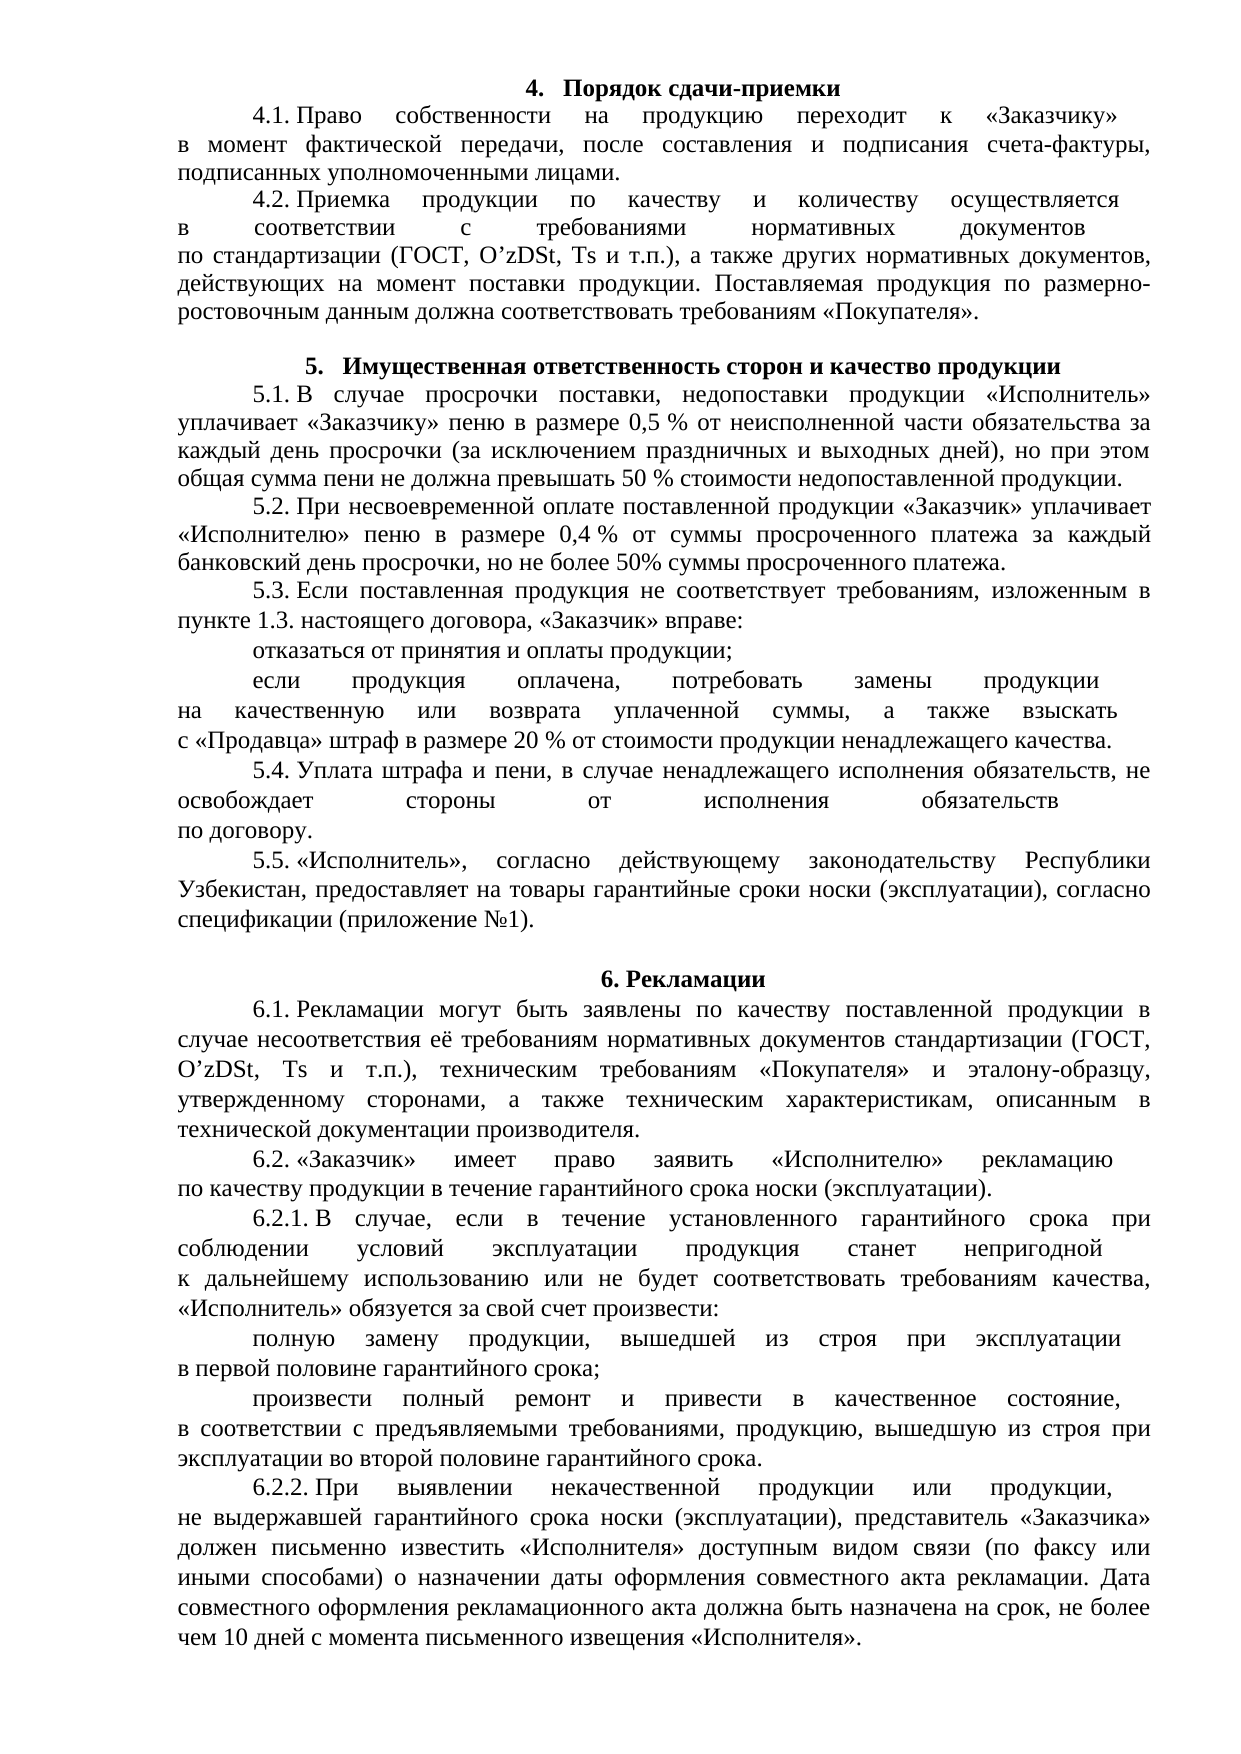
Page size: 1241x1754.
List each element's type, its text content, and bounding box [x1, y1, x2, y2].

list 6.2.2. При выявлении некачественной продукции или продукции, не выдержавшей гарантийного срока носки (эксплуатации), представитель «Заказчика» должен письменно известить «Исполнителя» доступным видом связи (по факсу или иными способами) о назначении даты оформления совместного акта рекламации. Дата совместного оформления рекламационного акта должна быть назначена на срок, не более чем 10 дней с момента письменного извещения «Исполнителя». [177, 1472, 1152, 1651]
list 5.4. Уплата штрафа и пени, в случае ненадлежащего исполнения обязательств, не освобождает стороны от исполнения обязательств по договору. [177, 755, 1152, 843]
list полную замену продукции, вышедшей из строя при эксплуатации в первой половине гарантийного срока; [177, 1323, 1152, 1382]
list Имущественная ответственность сторон и качество продукции [215, 353, 1152, 380]
text 4.1. Право собственности на продукцию переходит к «Заказчику» в момент фактической передачи, после составления и подписания счета-фактуры, подписанных уполномоченными лицами. [177, 102, 1152, 185]
list 5.2. При несвоевременной оплате поставленной продукции «Заказчик» уплачивает «Исполнителю» пеню в размере 0,4 % от суммы просроченного платежа за каждый банковский день просрочки, но не более 50% суммы просроченного платежа. [177, 492, 1152, 576]
list Порядок сдачи-приемки [215, 74, 1152, 102]
list 6.2. «Заказчик» имеет право заявить «Исполнителю» рекламацию по качеству продукции в течение гарантийного срока носки (эксплуатации). [177, 1144, 1152, 1202]
list 6.2.1. В случае, если в течение установленного гарантийного срока при соблюдении условий эксплуатации продукция станет непригодной к дальнейшему использованию или не будет соответствовать требованиям качества, «Исполнитель» обязуется за свой счет произвести: [177, 1203, 1152, 1322]
list 5.3. Если поставленная продукция не соответствует требованиям, изложенным в пункте 1.3. настоящего договора, «Заказчик» вправе: [177, 576, 1152, 634]
list отказаться от принятия и оплаты продукции; [177, 635, 1152, 664]
list произвести полный ремонт и привести в качественное состояние, в соответствии с предъявляемыми требованиями, продукцию, вышедшую из строя при эксплуатации во второй половине гарантийного срока. [177, 1383, 1152, 1471]
list если продукция оплачена, потребовать замены продукции на качественную или возврата уплаченной суммы, а также взыскать с «Продавца» штраф в размере 20 % от стоимости продукции ненадлежащего качества. [177, 665, 1152, 754]
list 5.1. В случае просрочки поставки, недопоставки продукции «Исполнитель» уплачивает «Заказчику» пеню в размере 0,5 % от неисполненной части обязательства за каждый день просрочки (за исключением праздничных и выходных дней), но при этом общая сумма пени не должна превышать 50 % стоимости недопоставленной продукции. [177, 380, 1152, 492]
list 6.1. Рекламации могут быть заявлены по качеству поставленной продукции в случае несоответствия её требованиям нормативных документов стандартизации (ГОСТ, O’zDSt, Ts и т.п.), техническим требованиям «Покупателя» и эталону-образцу, утвержденному сторонами, а также техническим характеристикам, описанным в технической документации производителя. [177, 994, 1152, 1142]
list 5.5. «Исполнитель», согласно действующему законодательству Республики Узбекистан, предоставляет на товары гарантийные сроки носки (эксплуатации), согласно спецификации (приложение №1). [177, 845, 1152, 933]
text 6. Рекламации [215, 964, 1152, 993]
text 4.2. Приемка продукции по качеству и количеству осуществляется в соответствии с требованиями нормативных документов по стандартизации (ГОСТ, O’zDSt, Ts и т.п.), а также других нормативных документов, действующих на момент поставки продукции. Поставляемая продукция по размерно-ростовочным данным должна соответствовать требованиям «Покупателя». [177, 185, 1152, 325]
